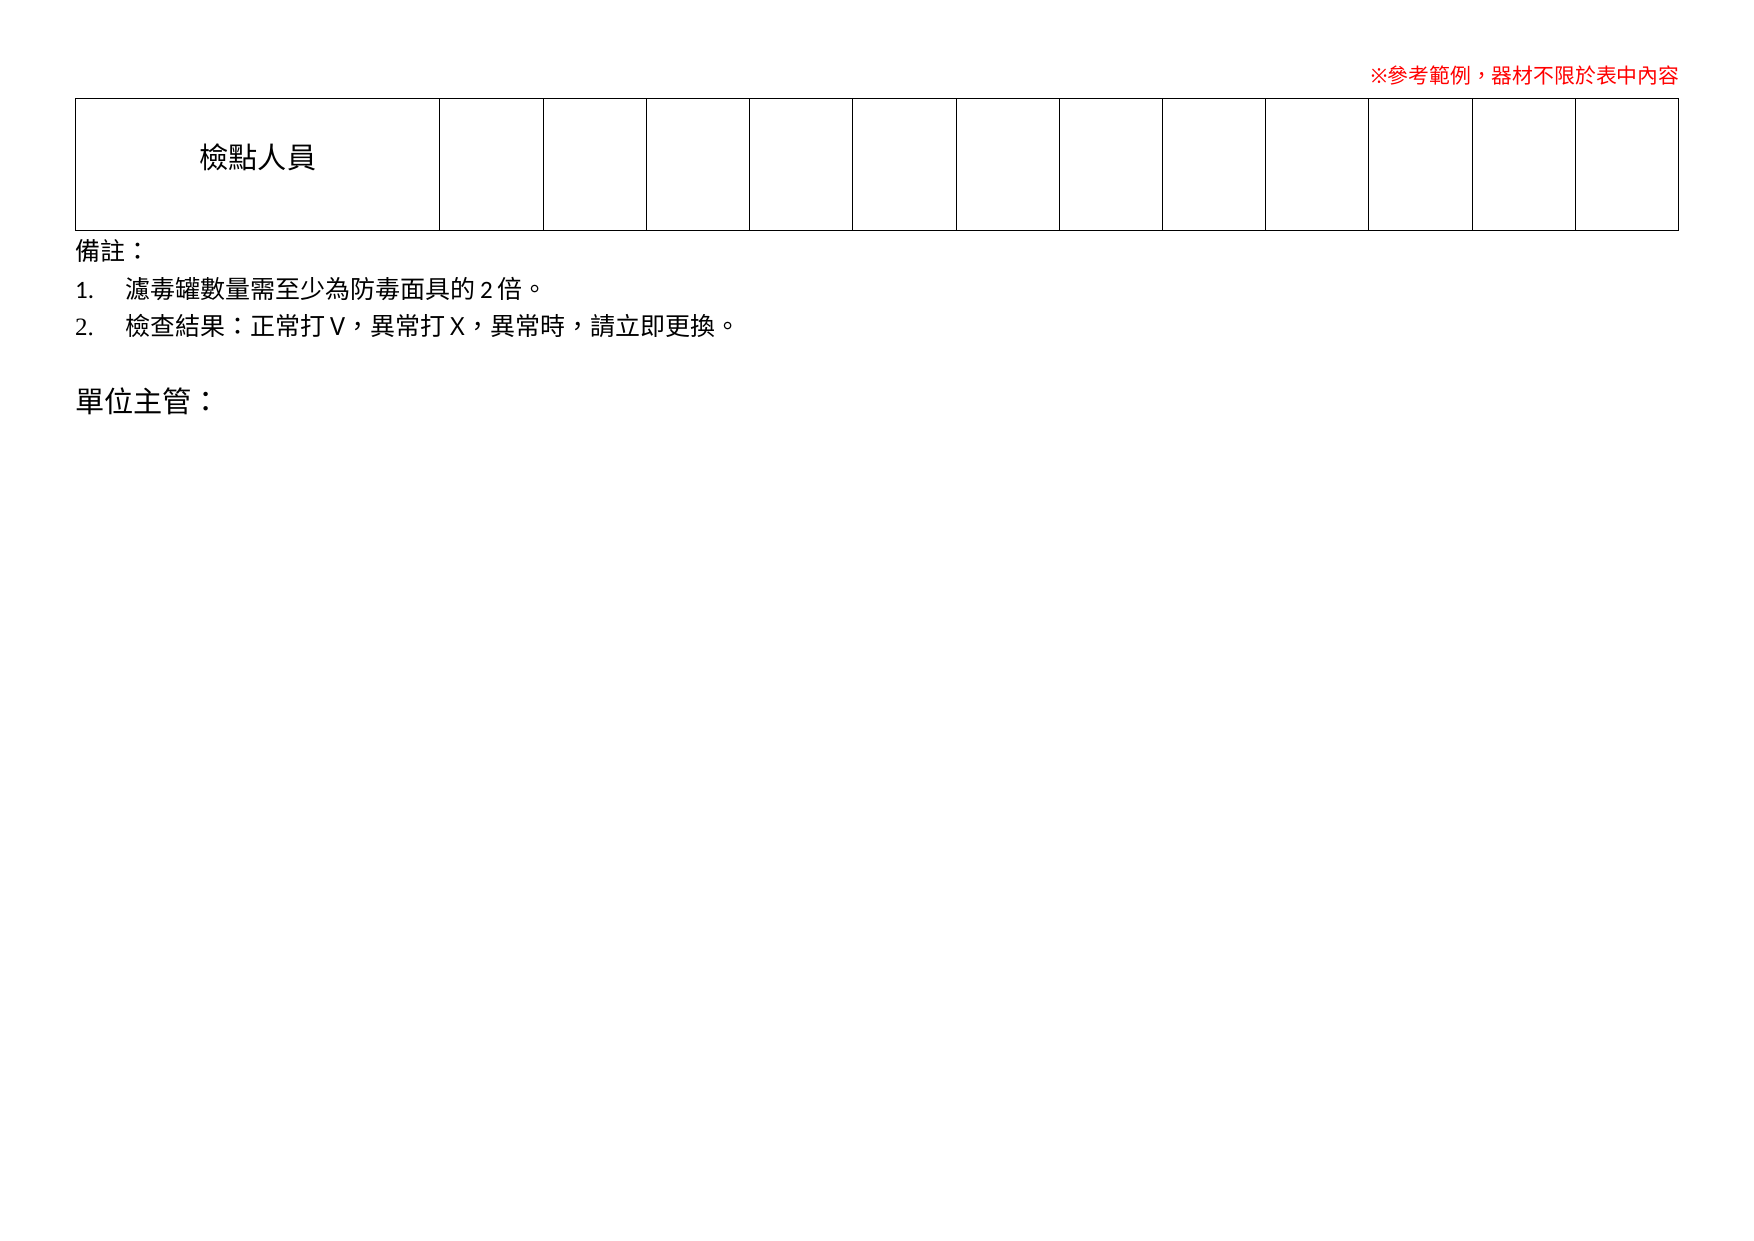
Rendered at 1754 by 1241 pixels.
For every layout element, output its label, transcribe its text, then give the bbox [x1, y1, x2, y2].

table_cell [544, 99, 646, 230]
table_cell [1266, 99, 1368, 230]
table_cell [1163, 99, 1265, 230]
table_cell [440, 99, 543, 230]
table_cell [647, 99, 749, 230]
table_cell [1576, 99, 1678, 230]
table_cell [1473, 99, 1575, 230]
table_cell 檢點人員 [76, 99, 439, 230]
list 濾毒罐數量需至少為防毒面具的2倍。 [75, 268, 1679, 306]
table_cell [957, 99, 1059, 230]
list 檢查結果：正常打V，異常打X，異常時，請立即更換。 [75, 306, 1679, 343]
text 單位主管： [75, 362, 1679, 437]
text 備註： [75, 231, 1679, 268]
table_cell [1060, 99, 1162, 230]
table_cell [853, 99, 956, 230]
table_cell [750, 99, 852, 230]
table_cell [1369, 99, 1472, 230]
